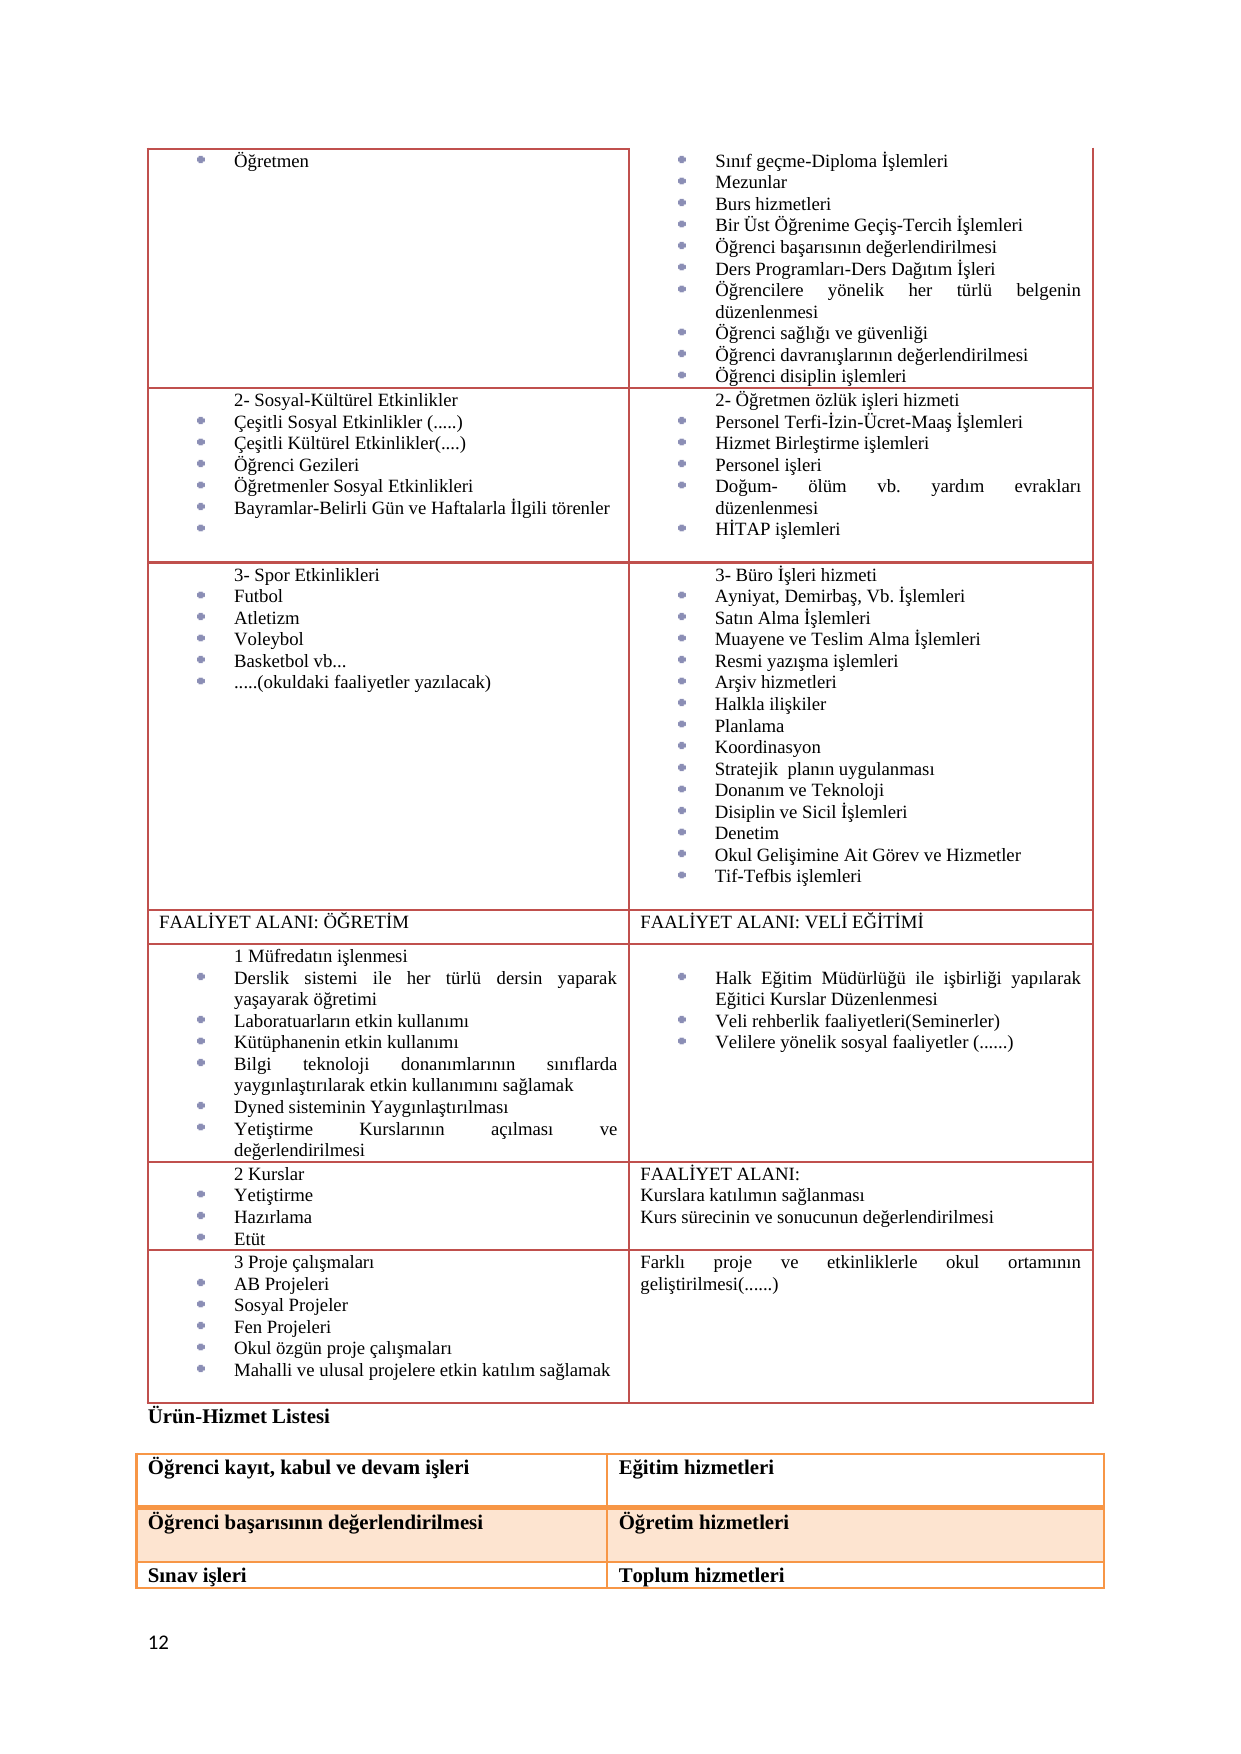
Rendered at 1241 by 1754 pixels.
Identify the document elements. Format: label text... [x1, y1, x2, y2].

picture [678, 236, 686, 254]
picture [678, 193, 686, 211]
picture [197, 150, 205, 168]
picture [197, 1010, 205, 1028]
picture [678, 1032, 686, 1049]
picture [197, 650, 205, 668]
table_cell Toplum hizmetleri [608, 1563, 1103, 1587]
picture [197, 433, 205, 450]
picture [678, 736, 686, 754]
picture [197, 1316, 205, 1334]
table_header Öğrenci kayıt, kabul ve devam işleri [138, 1455, 606, 1505]
table_cell Sınav işleri [138, 1563, 606, 1587]
table_cell Öğrenci başarısının değerlendirilmesi [138, 1510, 606, 1561]
picture [678, 801, 686, 819]
table_cell 2 Kurslar Yetiştirme Hazırlama Etüt [149, 1163, 628, 1249]
picture [678, 258, 686, 275]
table_cell FAALİYET ALANI: Kurslara katılımın sağlanması Kurs sürecinin ve sonucunun değerlendirilmesi [630, 1163, 1092, 1249]
picture [197, 1273, 205, 1291]
table_cell 2- Öğretmen özlük işleri hizmeti Personel Terfi-İzin-Ücret-Maaş İşlemleri Hizmet Birleştirme işlemleri Personel işleri Doğum- ölüm vb. yardım evrakları düzenlenmesi HİTAP işlemleri [630, 389, 1092, 561]
picture [678, 672, 686, 689]
table_cell Halk Eğitim Müdürlüğü ile işbirliği yapılarak Eğitici Kurslar Düzenlenmesi Veli rehberlik faaliyetleri(Seminerler) Velilere yönelik sosyal faaliyetler (......) [630, 945, 1092, 1161]
picture [678, 866, 686, 883]
table_cell 3- Büro İşleri hizmeti Ayniyat, Demirbaş, Vb. İşlemleri Satın Alma İşlemleri Muayene ve Teslim Alma İşlemleri Resmi yazışma işlemleri Arşiv hizmetleri Halkla ilişkiler Planlama Koordinasyon Stratejik planın uygulanması Donanım ve Teknoloji Disiplin ve Sicil İşlemleri Denetim Okul Gelişimine Ait Görev ve Hizmetler Tif-Tefbis işlemleri [630, 564, 1092, 908]
text Ürün-Hizmet Listesi [148, 1404, 1093, 1428]
picture [678, 172, 686, 189]
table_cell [149, 150, 628, 387]
picture [197, 1032, 205, 1049]
picture [678, 715, 686, 732]
picture [678, 650, 686, 668]
picture [678, 1010, 686, 1028]
picture [678, 586, 686, 603]
picture [678, 519, 686, 536]
picture [678, 693, 686, 711]
picture [197, 629, 205, 646]
picture [678, 280, 686, 297]
picture [678, 967, 686, 985]
picture [678, 411, 686, 429]
picture [678, 454, 686, 472]
picture [678, 150, 686, 168]
picture [197, 1206, 205, 1224]
table_cell Öğretim hizmetleri [608, 1510, 1103, 1561]
picture [197, 1228, 205, 1245]
picture [197, 1359, 205, 1377]
picture [197, 1118, 205, 1135]
picture [678, 344, 686, 362]
picture [678, 823, 686, 840]
picture [678, 215, 686, 232]
picture [197, 1185, 205, 1202]
table_cell FAALİYET ALANI: ÖĞRETİM [149, 911, 628, 943]
picture [678, 323, 686, 340]
picture [197, 967, 205, 985]
table_cell 3 Proje çalışmaları AB Projeleri Sosyal Projeler Fen Projeleri Okul özgün proje çalışmaları Mahalli ve ulusal projelere etkin katılım sağlamak [149, 1251, 628, 1402]
table_cell 1 Müfredatın işlenmesi Derslik sistemi ile her türlü dersin yaparak yaşayarak öğretimi Laboratuarların etkin kullanımı Kütüphanenin etkin kullanımı Bilgi teknoloji donanımlarının sınıflarda yaygınlaştırılarak etkin kullanımını sağlamak Dyned sisteminin Yaygınlaştırılması Yetiştirme Kurslarının açılması ve değerlendirilmesi [149, 945, 628, 1161]
picture [197, 411, 205, 429]
picture [197, 497, 205, 515]
picture [197, 607, 205, 625]
table_cell 2- Sosyal-Kültürel Etkinlikler Çeşitli Sosyal Etkinlikler (.....) Çeşitli Kültürel Etkinlikler(....) Öğrenci Gezileri Öğretmenler Sosyal Etkinlikleri Bayramlar-Belirli Gün ve Haftalarla İlgili törenler [149, 389, 628, 561]
picture [678, 629, 686, 646]
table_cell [630, 148, 1092, 387]
picture [678, 780, 686, 797]
table_header Eğitim hizmetleri [608, 1455, 1103, 1505]
picture [678, 433, 686, 450]
picture [197, 1295, 205, 1312]
picture [197, 1053, 205, 1071]
picture [678, 844, 686, 862]
picture [197, 519, 205, 536]
picture [678, 476, 686, 493]
picture [197, 586, 205, 603]
picture [197, 1096, 205, 1114]
table_cell Farklı proje ve etkinliklerle okul ortamının geliştirilmesi(......) [630, 1251, 1092, 1402]
picture [678, 758, 686, 776]
picture [678, 607, 686, 625]
picture [197, 672, 205, 689]
table_cell FAALİYET ALANI: VELİ EĞİTİMİ [630, 911, 1092, 943]
table_cell 3- Spor Etkinlikleri Futbol Atletizm Voleybol Basketbol vb... .....(okuldaki faaliyetler yazılacak) [149, 564, 628, 908]
picture [197, 1338, 205, 1355]
picture [197, 476, 205, 493]
picture [197, 454, 205, 472]
picture [678, 366, 686, 383]
